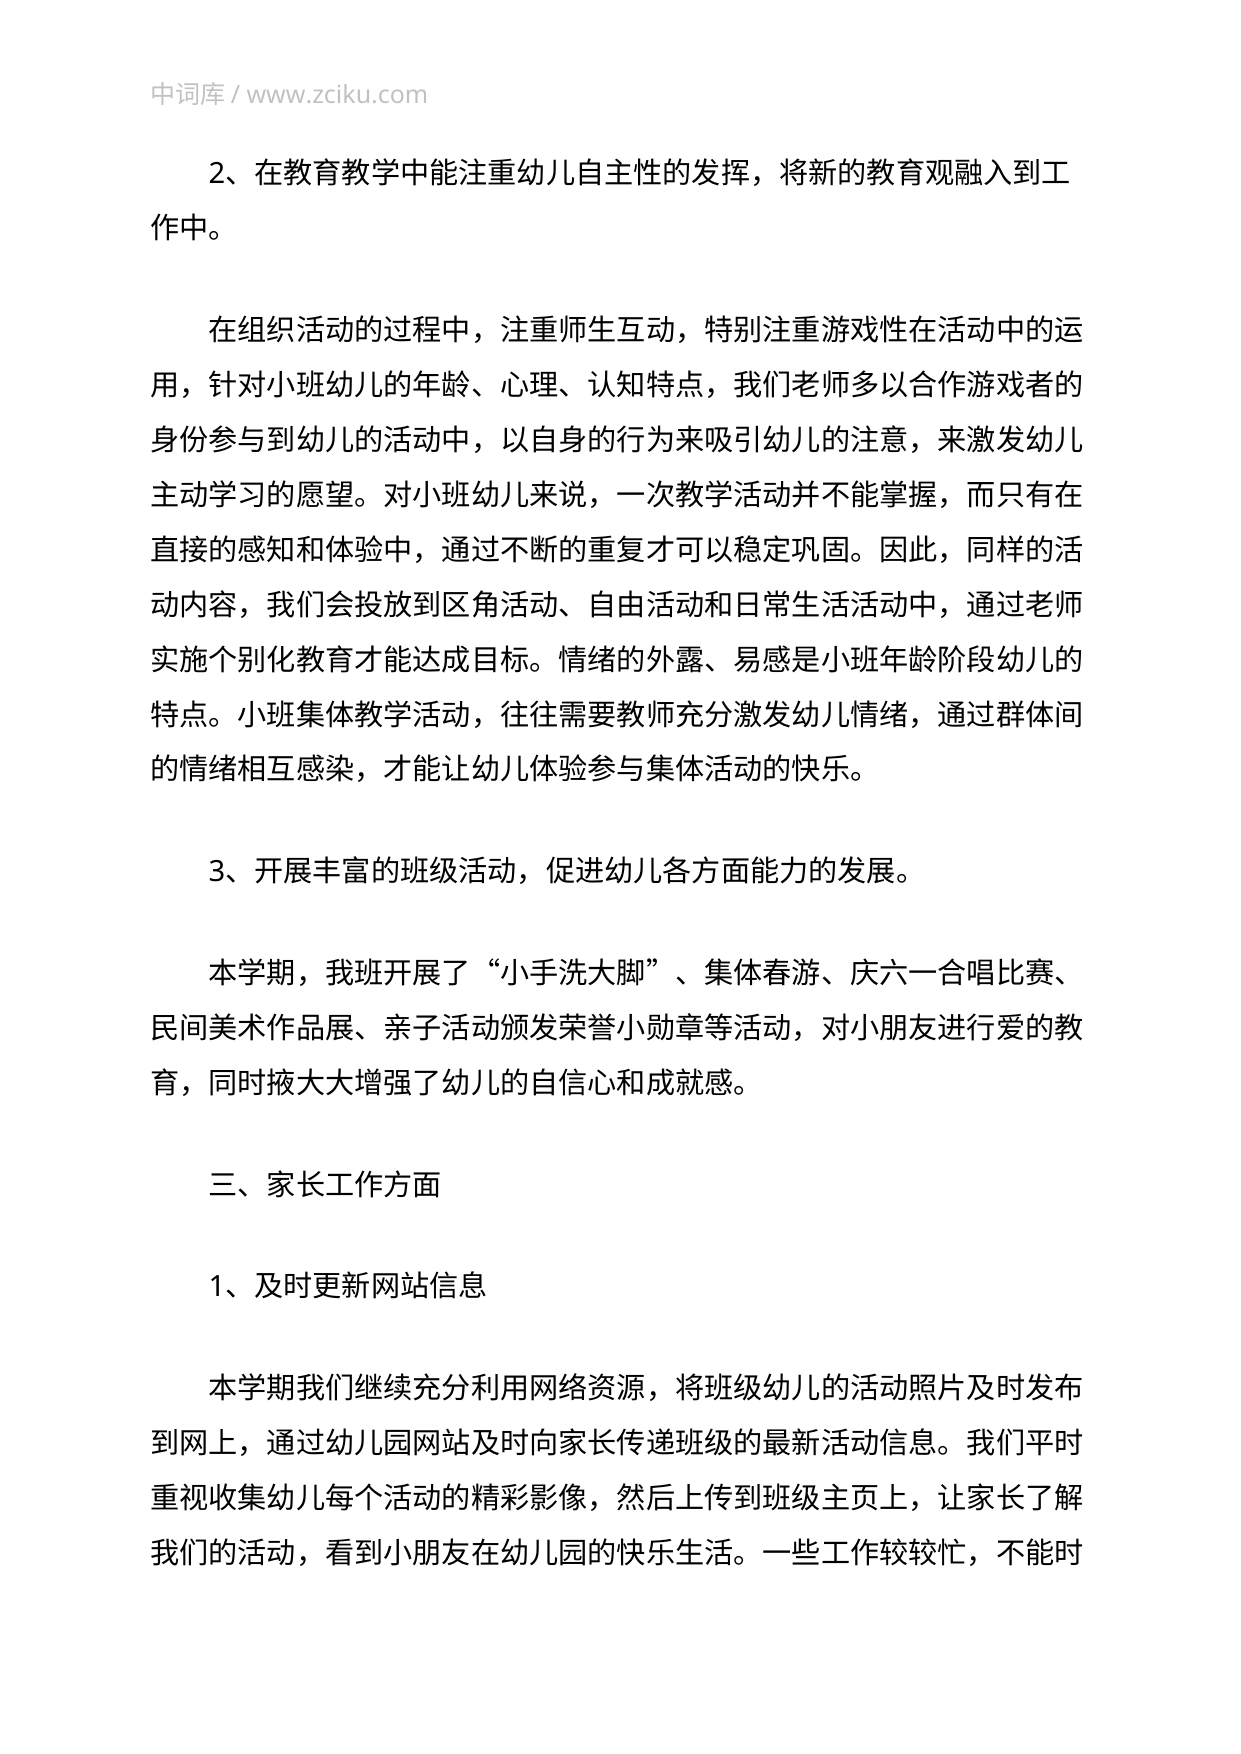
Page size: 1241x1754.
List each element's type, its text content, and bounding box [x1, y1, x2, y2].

text 1、及时更新网站信息 [150, 1263, 1090, 1305]
text 3、开展丰富的班级活动，促进幼儿各方面能力的发展。 [150, 848, 1090, 890]
text 2、在教育教学中能注重幼儿自主性的发挥，将新的教育观融入到工作中。 [150, 150, 1090, 247]
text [150, 1365, 1090, 1572]
text 三、家长工作方面 [150, 1161, 1090, 1203]
text 本学期，我班开展了“小手洗大脚”、集体春游、庆六一合唱比赛、民间美术作品展、亲子活动颁发荣誉小勋章等活动，对小朋友进行爱的教育，同时掖大大增强了幼儿的自信心和成就感。 [150, 950, 1090, 1102]
text 在组织活动的过程中，注重师生互动，特别注重游戏性在活动中的运用，针对小班幼儿的年龄、心理、认知特点，我们老师多以合作游戏者的身份参与到幼儿的活动中，以自身的行为来吸引幼儿的注意，来激发幼儿主动学习的愿望。对小班幼儿来说，一次教学活动并不能掌握，而只有在直接的感知和体验中，通过不断的重复才可以稳定巩固。因此，同样的活动内容，我们会投放到区角活动、自由活动和日常生活活动中，通过老师实施个别化教育才能达成目标。情绪的外露、易感是小班年龄阶段幼儿的特点。小班集体教学活动，往往需要教师充分激发幼儿情绪，通过群体间的情绪相互感染，才能让幼儿体验参与集体活动的快乐。 [150, 307, 1090, 788]
